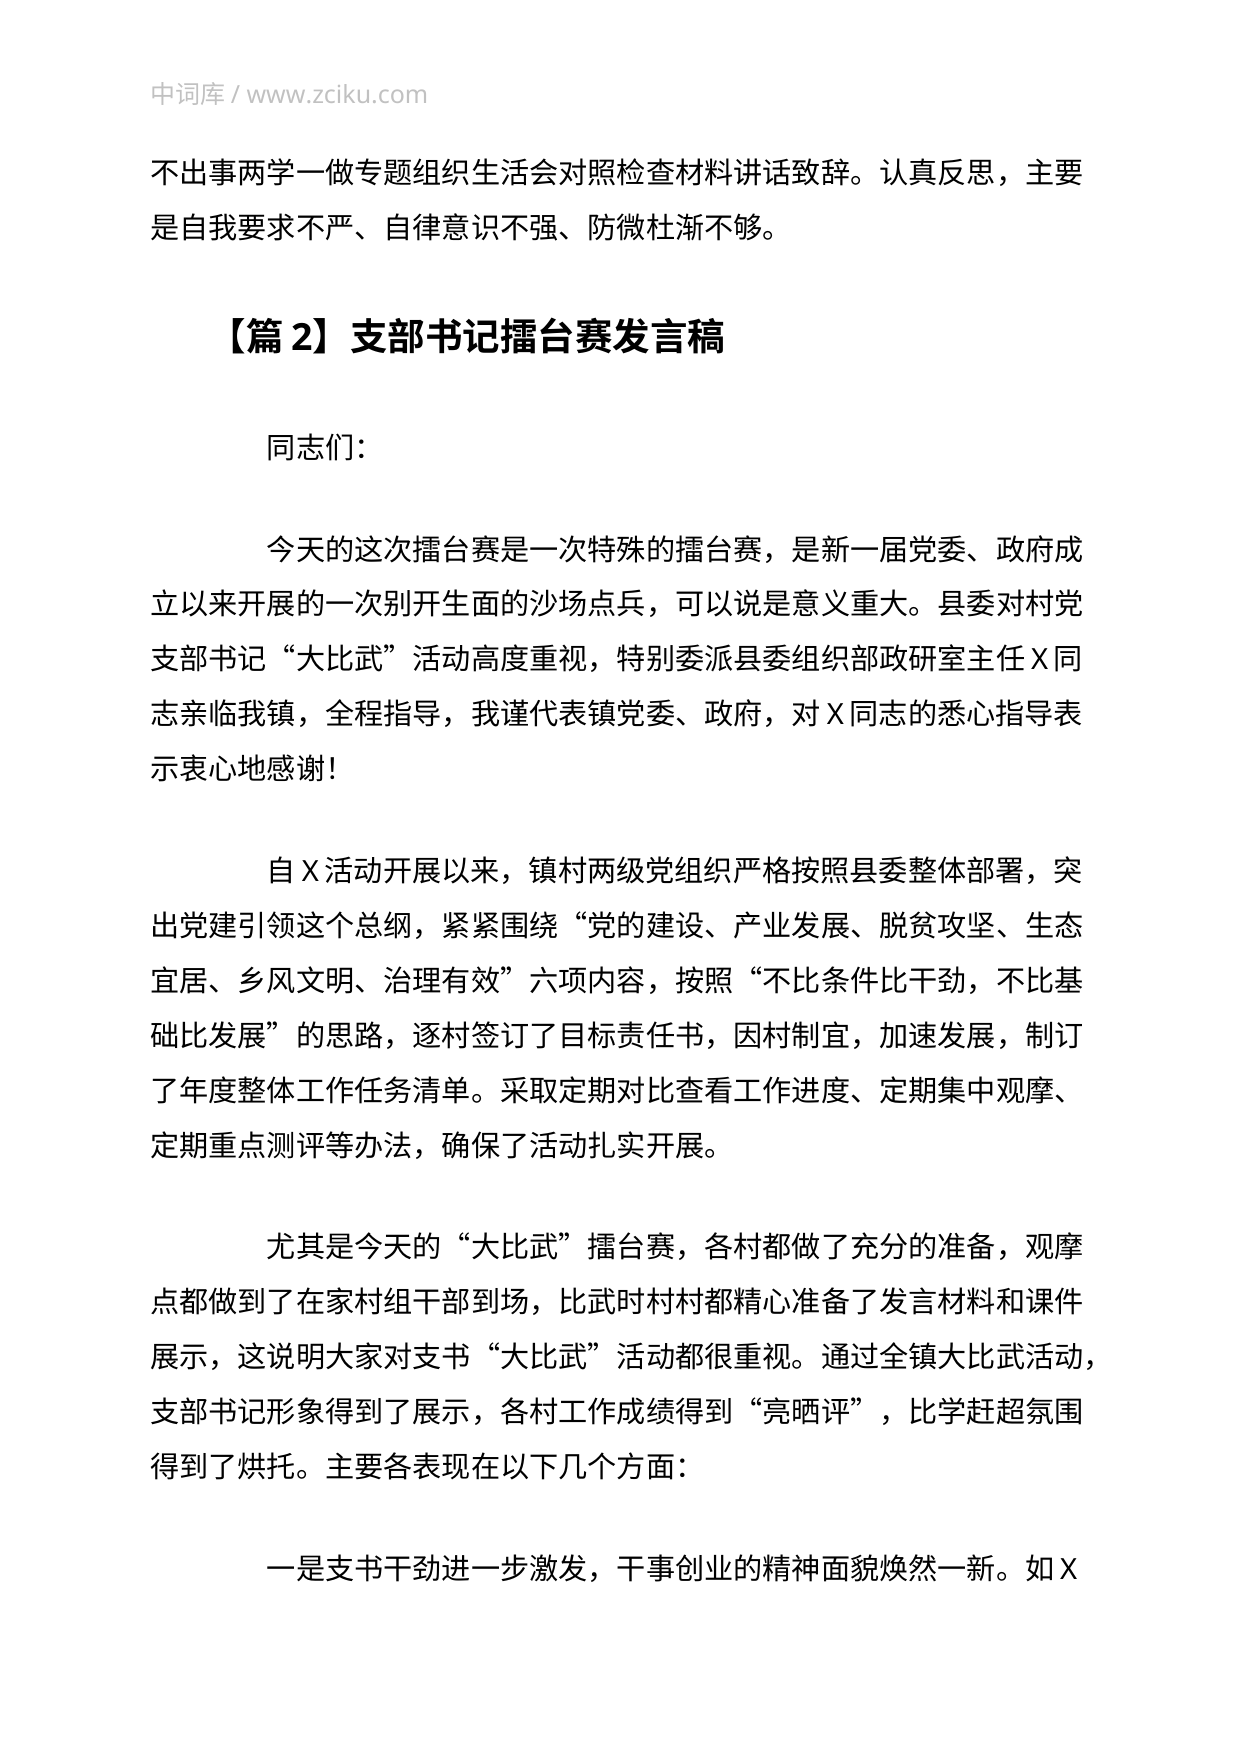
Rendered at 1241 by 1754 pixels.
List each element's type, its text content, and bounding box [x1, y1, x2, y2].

text 同志们： [150, 424, 1090, 467]
text 尤其是今天的“大比武”擂台赛，各村都做了充分的准备，观摩点都做到了在家村组干部到场，比武时村村都精心准备了发言材料和课件展示，这说明大家对支书“大比武”活动都很重视。通过全镇大比武活动，支部书记形象得到了展示，各村工作成绩得到“亮晒评”，比学赶超氛围得到了烘托。主要各表现在以下几个方面： [150, 1224, 1090, 1486]
text 自X活动开展以来，镇村两级党组织严格按照县委整体部署，突出党建引领这个总纲，紧紧围绕“党的建设、产业发展、脱贫攻坚、生态宜居、乡风文明、治理有效”六项内容，按照“不比条件比干劲，不比基础比发展”的思路，逐村签订了目标责任书，因村制宜，加速发展，制订了年度整体工作任务清单。采取定期对比查看工作进度、定期集中观摩、定期重点测评等办法，确保了活动扎实开展。 [150, 848, 1090, 1164]
text 今天的这次擂台赛是一次特殊的擂台赛，是新一届党委、政府成立以来开展的一次别开生面的沙场点兵，可以说是意义重大。县委对村党支部书记“大比武”活动高度重视，特别委派县委组织部政研室主任X同志亲临我镇，全程指导，我谨代表镇党委、政府，对X同志的悉心指导表示衷心地感谢！ [150, 526, 1090, 788]
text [150, 1545, 1090, 1588]
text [150, 150, 1090, 247]
text 【篇2】支部书记擂台赛发言稿 [150, 307, 1090, 361]
